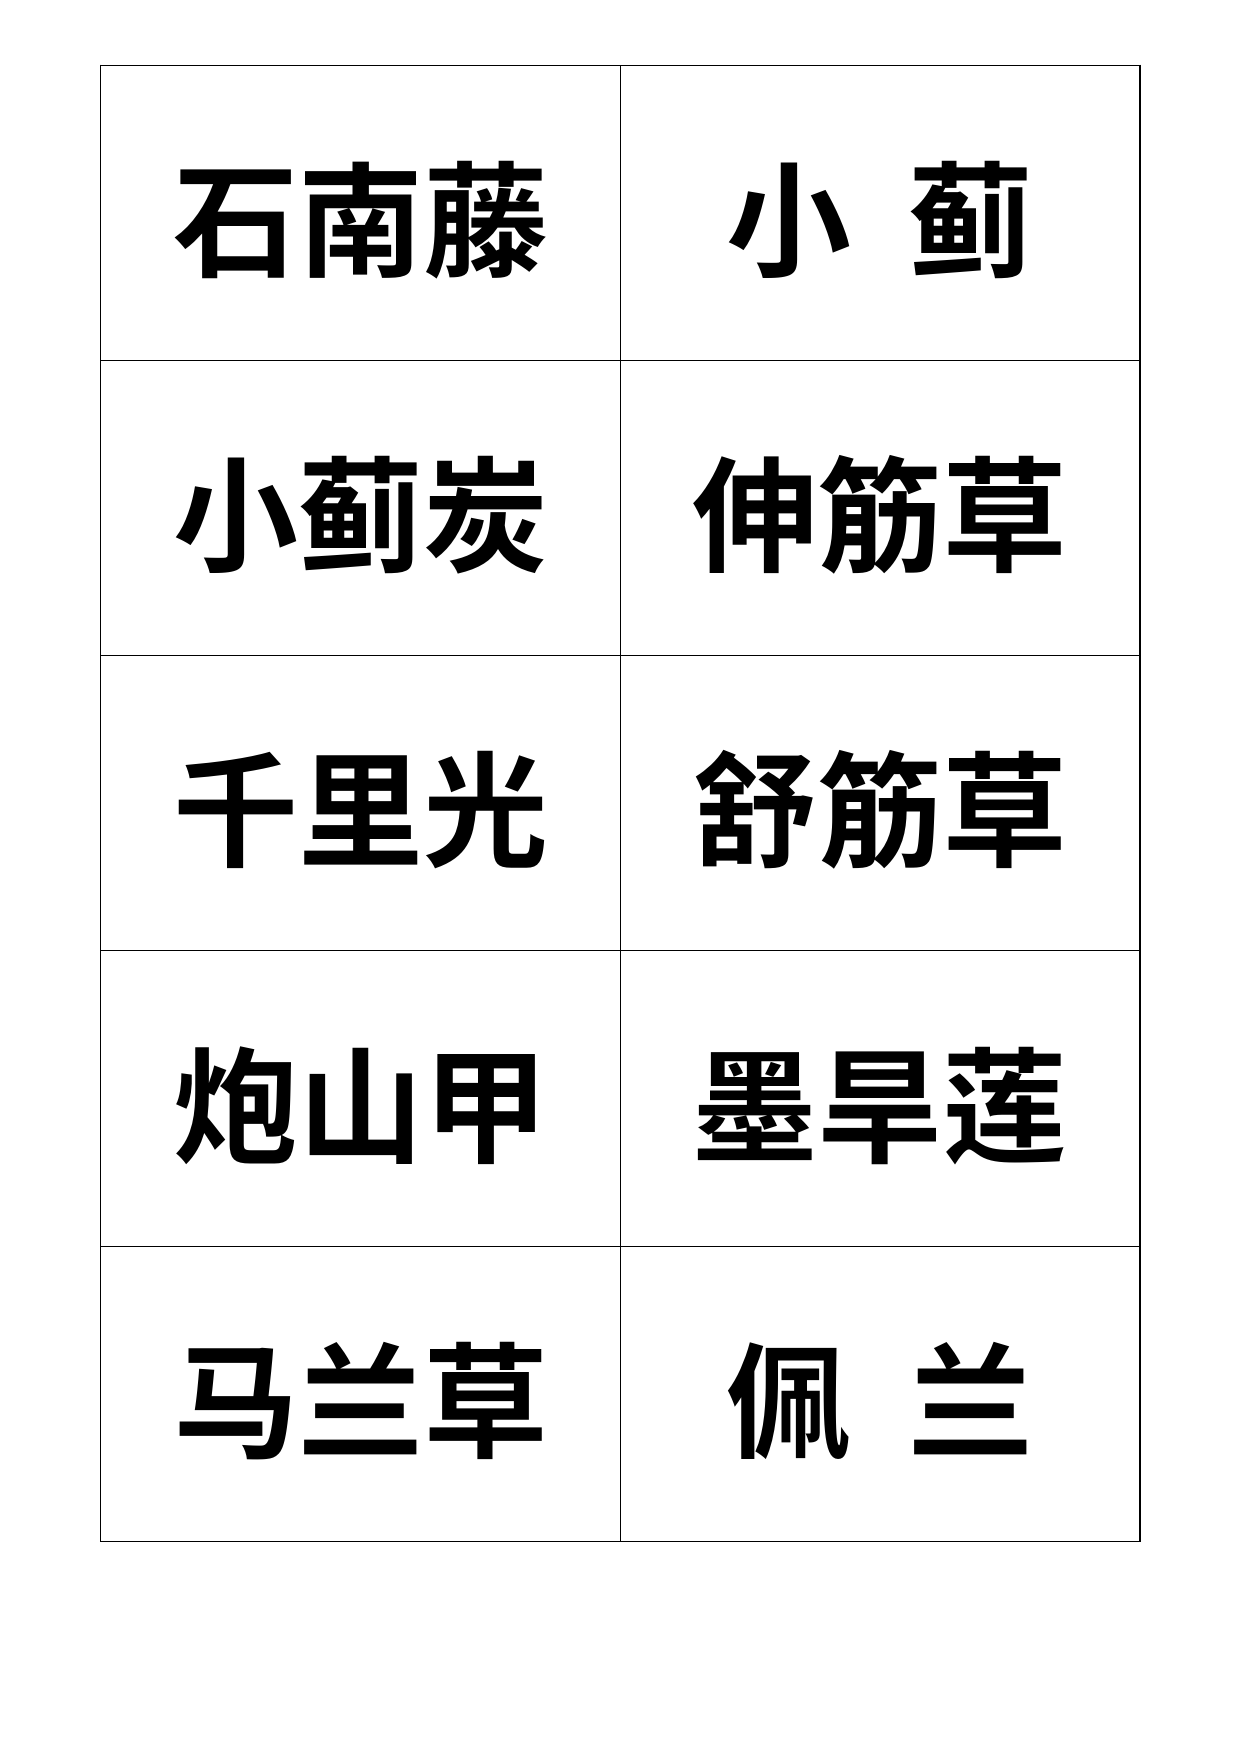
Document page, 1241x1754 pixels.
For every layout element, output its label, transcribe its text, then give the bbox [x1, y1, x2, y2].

table_cell 佩 兰 [621, 1247, 1139, 1541]
table_header 小 蓟 [621, 66, 1139, 360]
table_cell 马兰草 [101, 1247, 620, 1541]
table_header 石南藤 [101, 66, 620, 360]
table_cell 千里光 [101, 656, 620, 950]
table_cell 小蓟炭 [101, 361, 620, 655]
table_cell 墨旱莲 [621, 951, 1139, 1246]
table_cell 伸筋草 [621, 361, 1139, 655]
table_cell 炮山甲 [101, 951, 620, 1246]
table_cell 舒筋草 [621, 656, 1139, 950]
